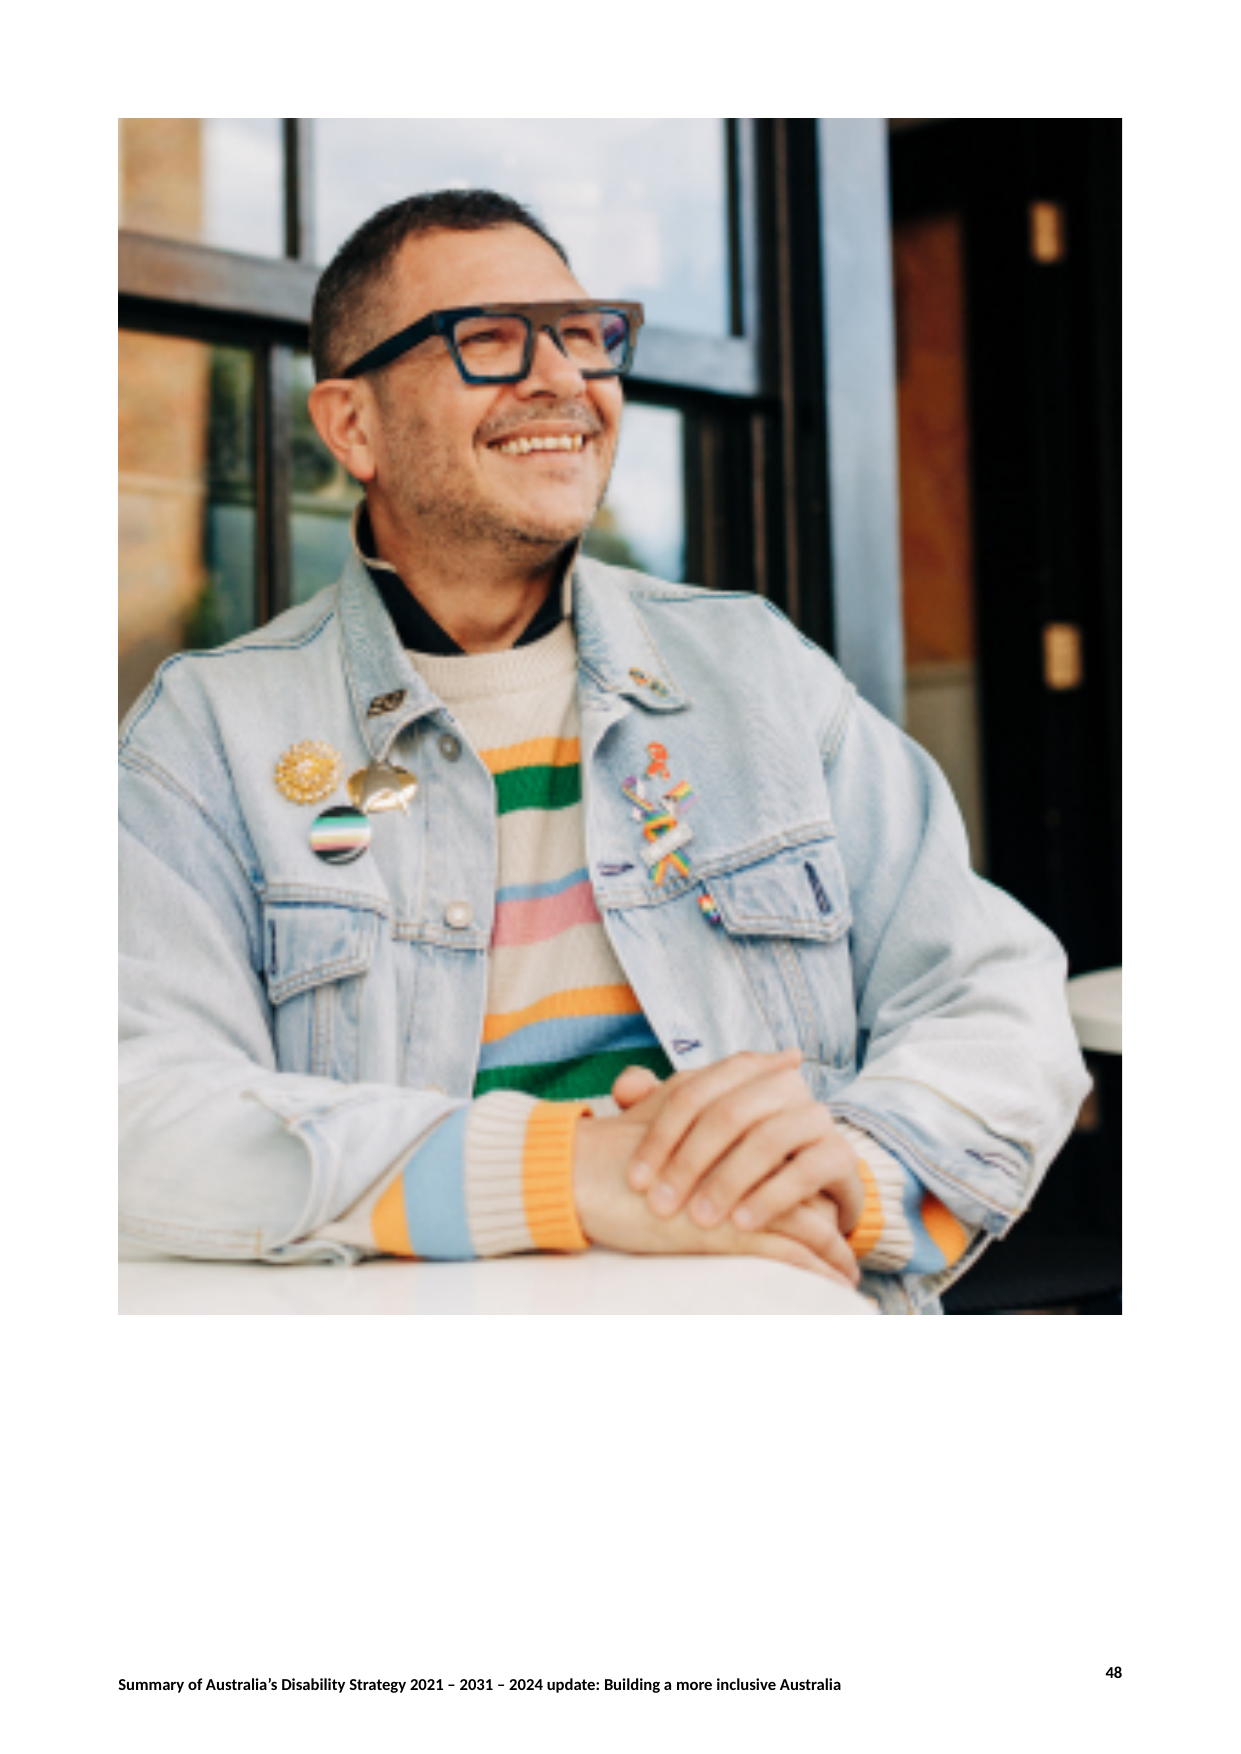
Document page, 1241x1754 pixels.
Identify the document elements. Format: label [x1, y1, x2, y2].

picture [118, 118, 1123, 1315]
